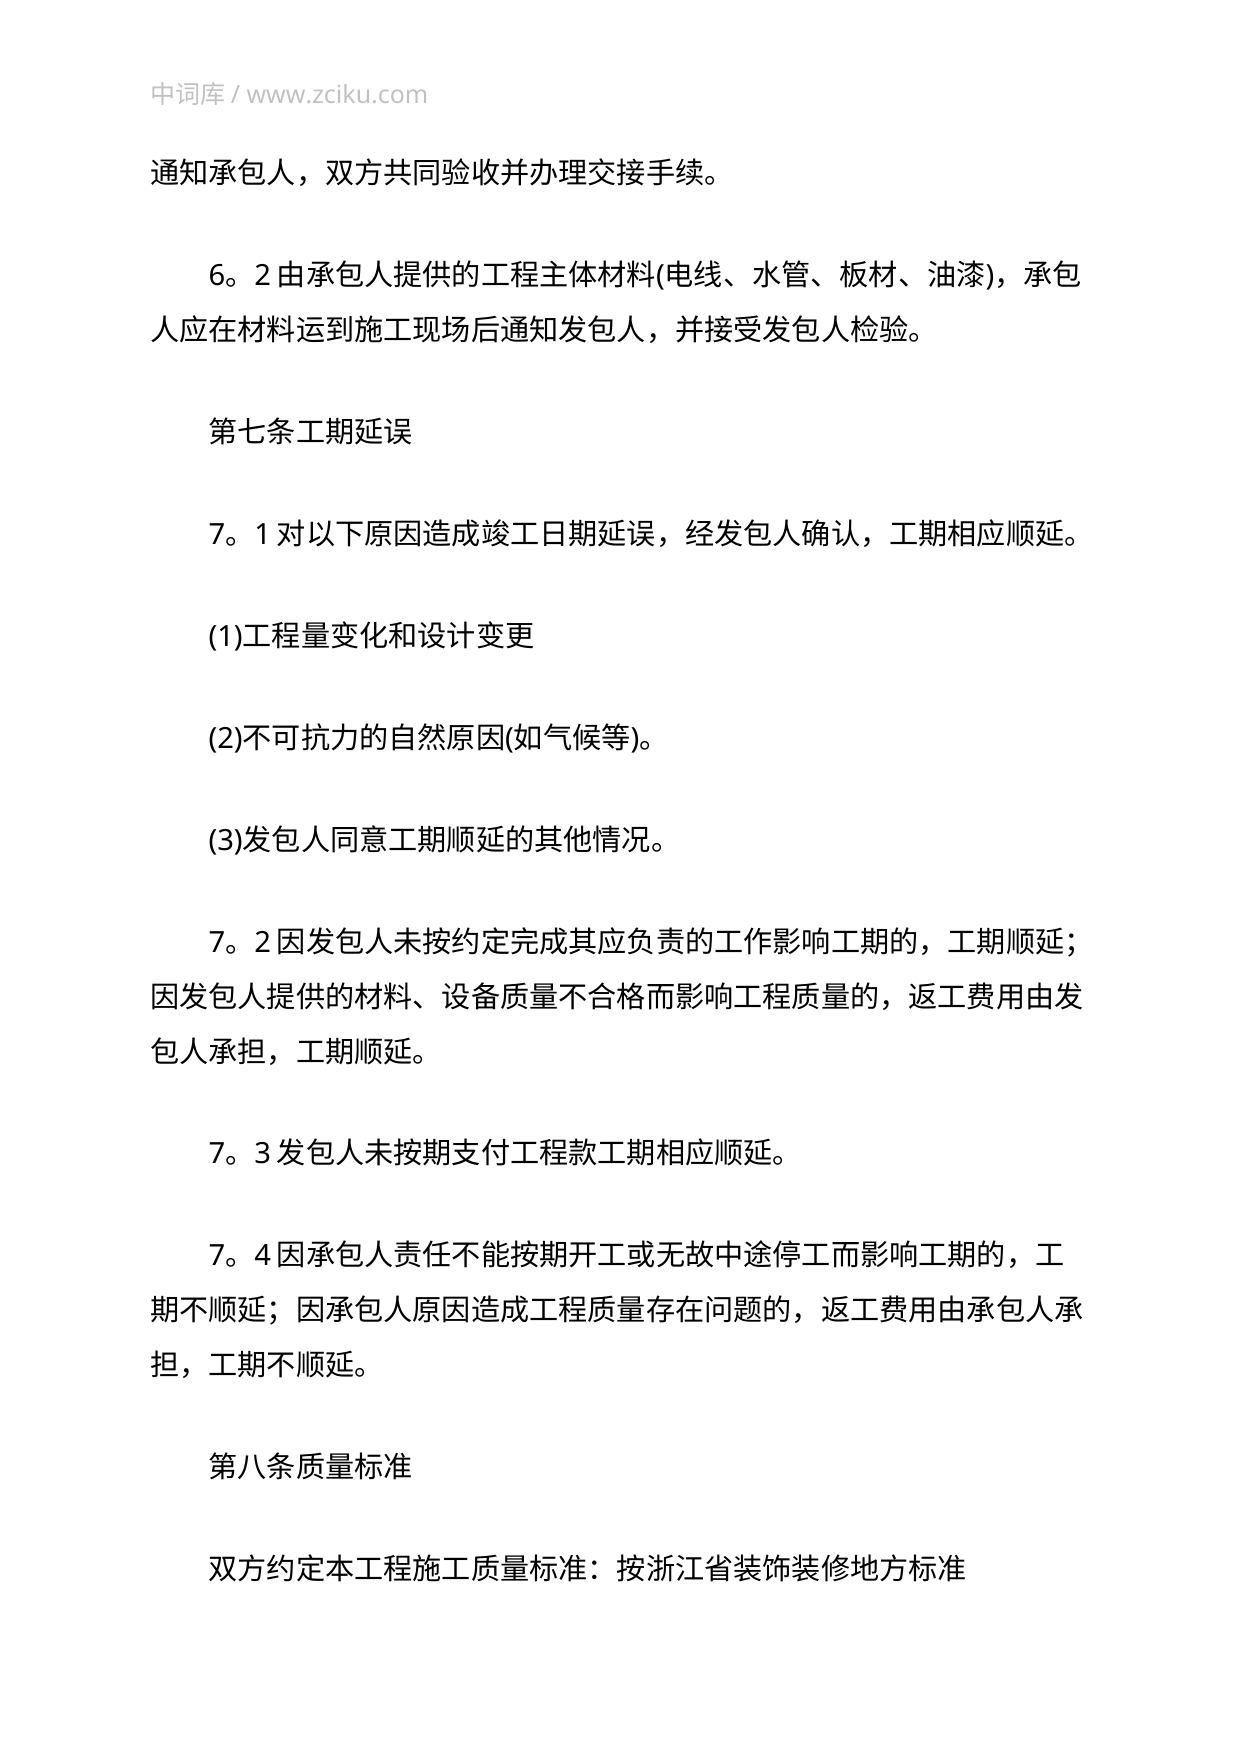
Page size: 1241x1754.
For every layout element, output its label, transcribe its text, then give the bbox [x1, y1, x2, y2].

text 7。3发包人未按期支付工程款工期相应顺延。 [150, 1130, 1090, 1172]
text 第八条质量标准 [150, 1443, 1090, 1486]
text (3)发包人同意工期顺延的其他情况。 [150, 816, 1090, 859]
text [150, 1545, 1090, 1588]
text 7。4因承包人责任不能按期开工或无故中途停工而影响工期的，工期不顺延；因承包人原因造成工程质量存在问题的，返工费用由承包人承担，工期不顺延。 [150, 1232, 1090, 1384]
text 第七条工期延误 [150, 408, 1090, 451]
text (2)不可抗力的自然原因(如气候等)。 [150, 714, 1090, 757]
text (1)工程量变化和设计变更 [150, 612, 1090, 655]
text 7。2因发包人未按约定完成其应负责的工作影响工期的，工期顺延；因发包人提供的材料、设备质量不合格而影响工程质量的，返工费用由发包人承担，工期顺延。 [150, 918, 1090, 1070]
text 6。2由承包人提供的工程主体材料(电线、水管、板材、油漆)，承包人应在材料运到施工现场后通知发包人，并接受发包人检验。 [150, 252, 1090, 349]
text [150, 150, 1090, 192]
text 7。1对以下原因造成竣工日期延误，经发包人确认，工期相应顺延。 [150, 510, 1090, 553]
